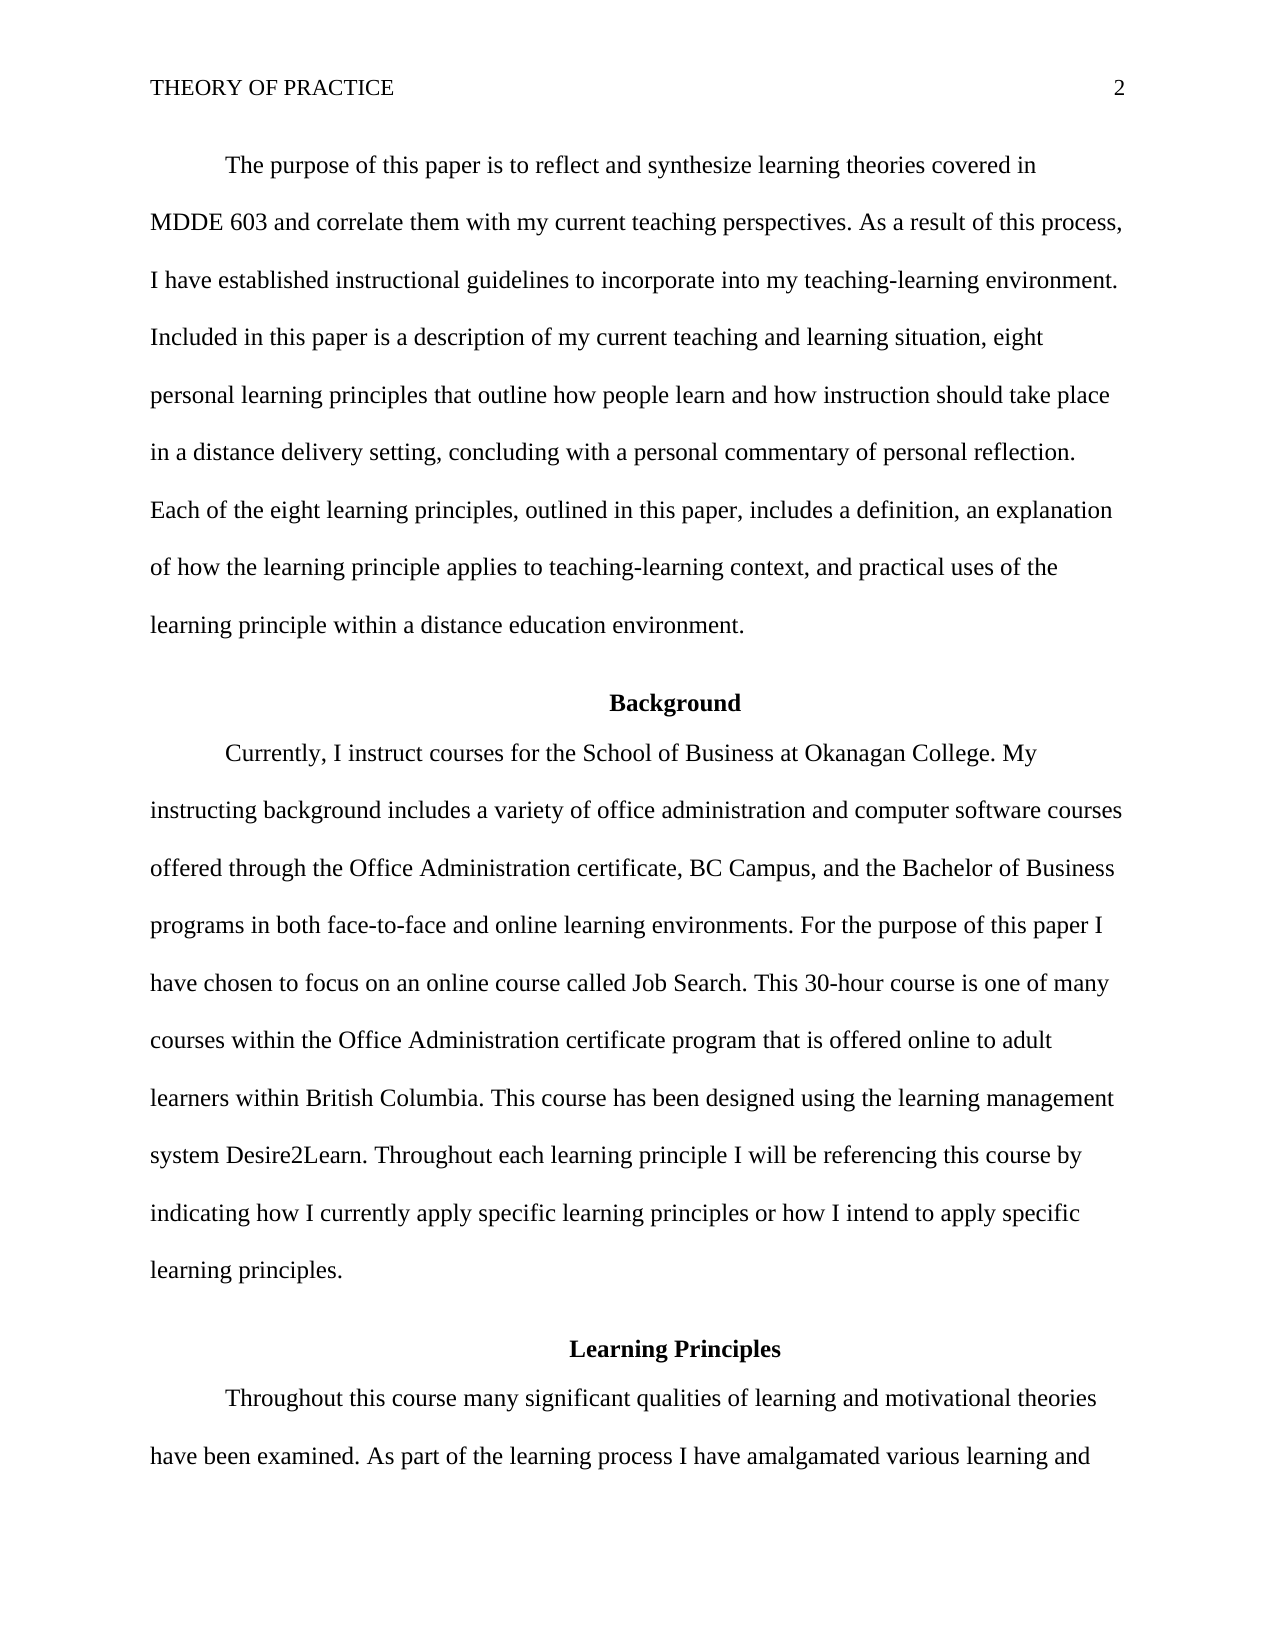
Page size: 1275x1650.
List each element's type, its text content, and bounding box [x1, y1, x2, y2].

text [150, 1383, 1125, 1469]
text Background [150, 688, 1125, 717]
text The purpose of this paper is to reflect and synthesize learning theories covered in MDDE 603 and correlate them with my current teaching perspectives. As a result of this process, I have established instructional guidelines to incorporate into my teaching-learning environment. Included in this paper is a description of my current teaching and learning situation, eight personal learning principles that outline how people learn and how instruction should take place in a distance delivery setting, concluding with a personal commentary of personal reflection. Each of the eight learning principles, outlined in this paper, includes a definition, an explanation of how the learning principle applies to teaching-learning context, and practical uses of the learning principle within a distance education environment. [150, 150, 1125, 639]
text Learning Principles [150, 1334, 1125, 1362]
text Currently, I instruct courses for the School of Business at Okanagan College. My instructing background includes a variety of office administration and computer software courses offered through the Office Administration certificate, BC Campus, and the Bachelor of Business programs in both face-to-face and online learning environments. For the purpose of this paper I have chosen to focus on an online course called Job Search. This 30-hour course is one of many courses within the Office Administration certificate program that is offered online to adult learners within British Columbia. This course has been designed using the learning management system Desire2Learn. Throughout each learning principle I will be referencing this course by indicating how I currently apply specific learning principles or how I intend to apply specific learning principles. [150, 738, 1125, 1284]
